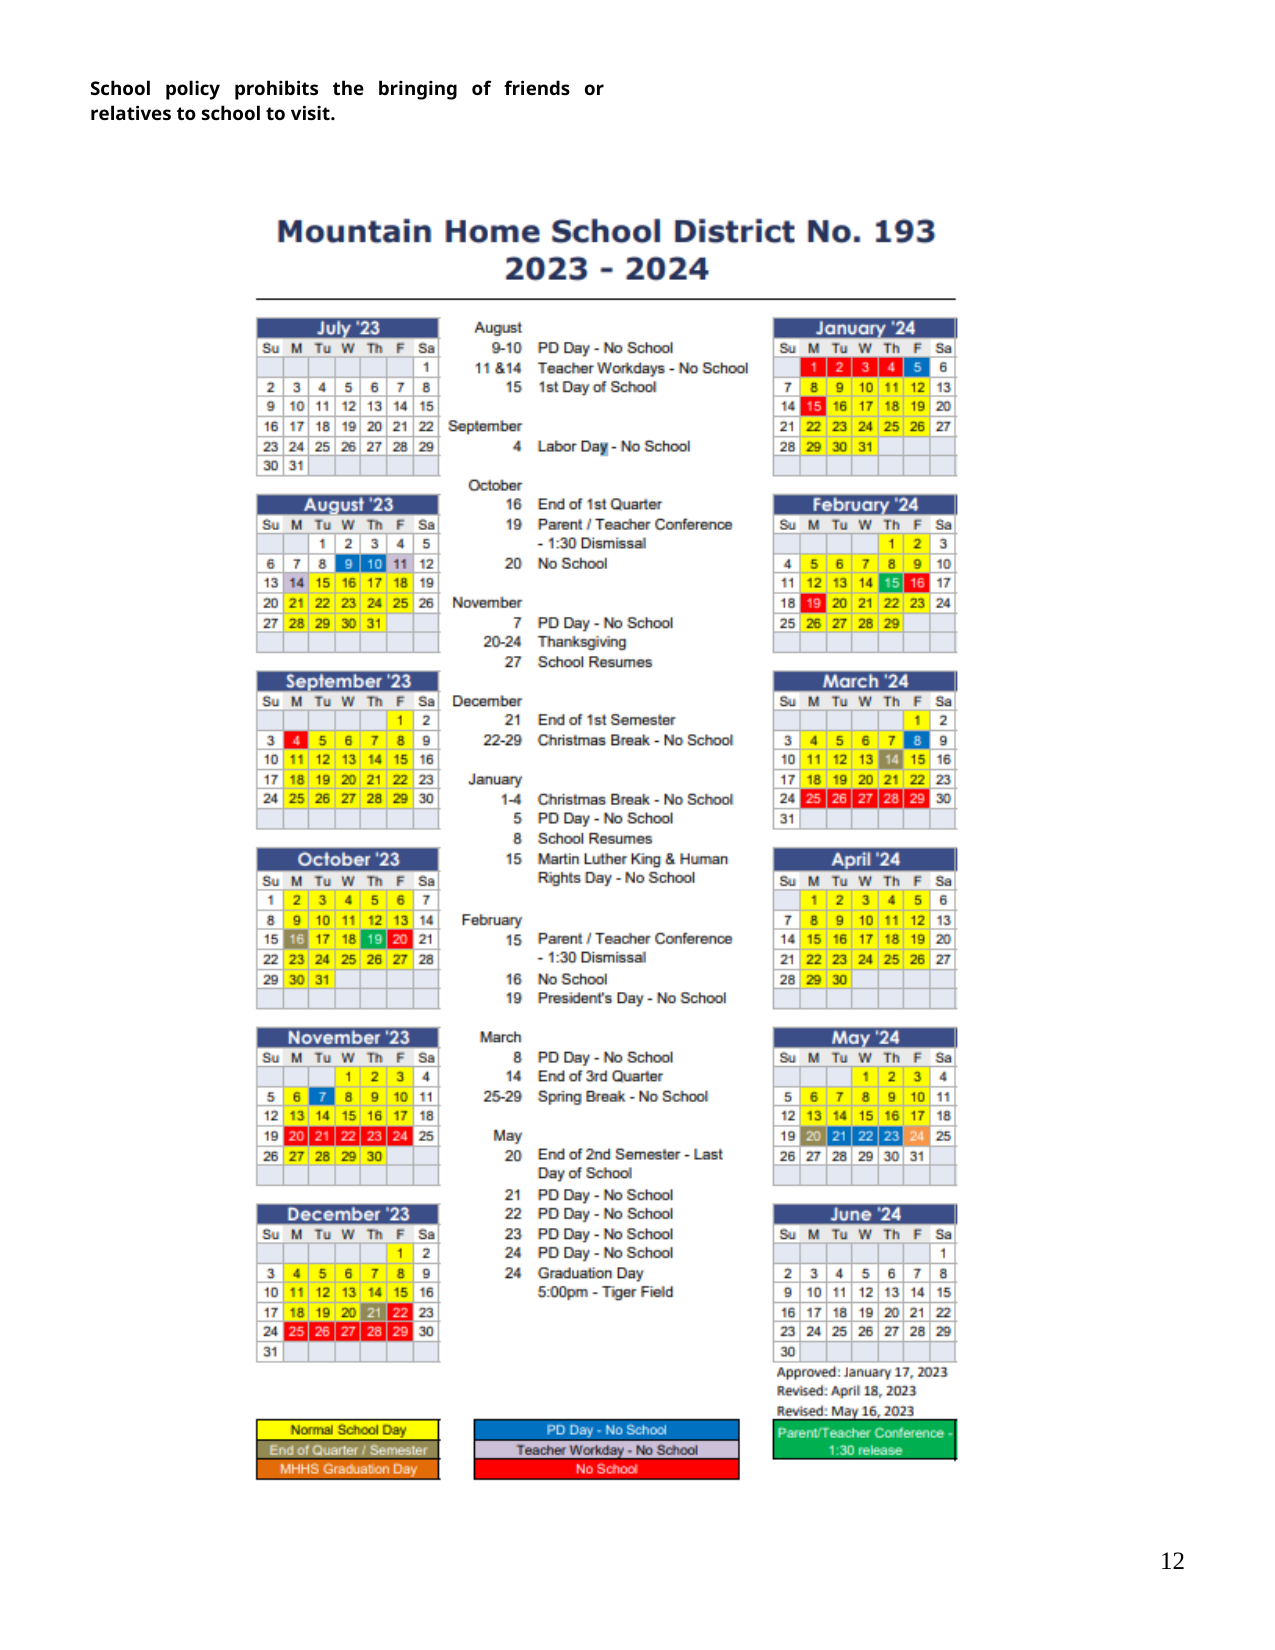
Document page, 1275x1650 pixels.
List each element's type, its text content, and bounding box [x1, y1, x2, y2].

picture [225, 183, 1050, 1513]
text School policy prohibits the bringing of friends or relatives to school to visit. [90, 75, 604, 126]
